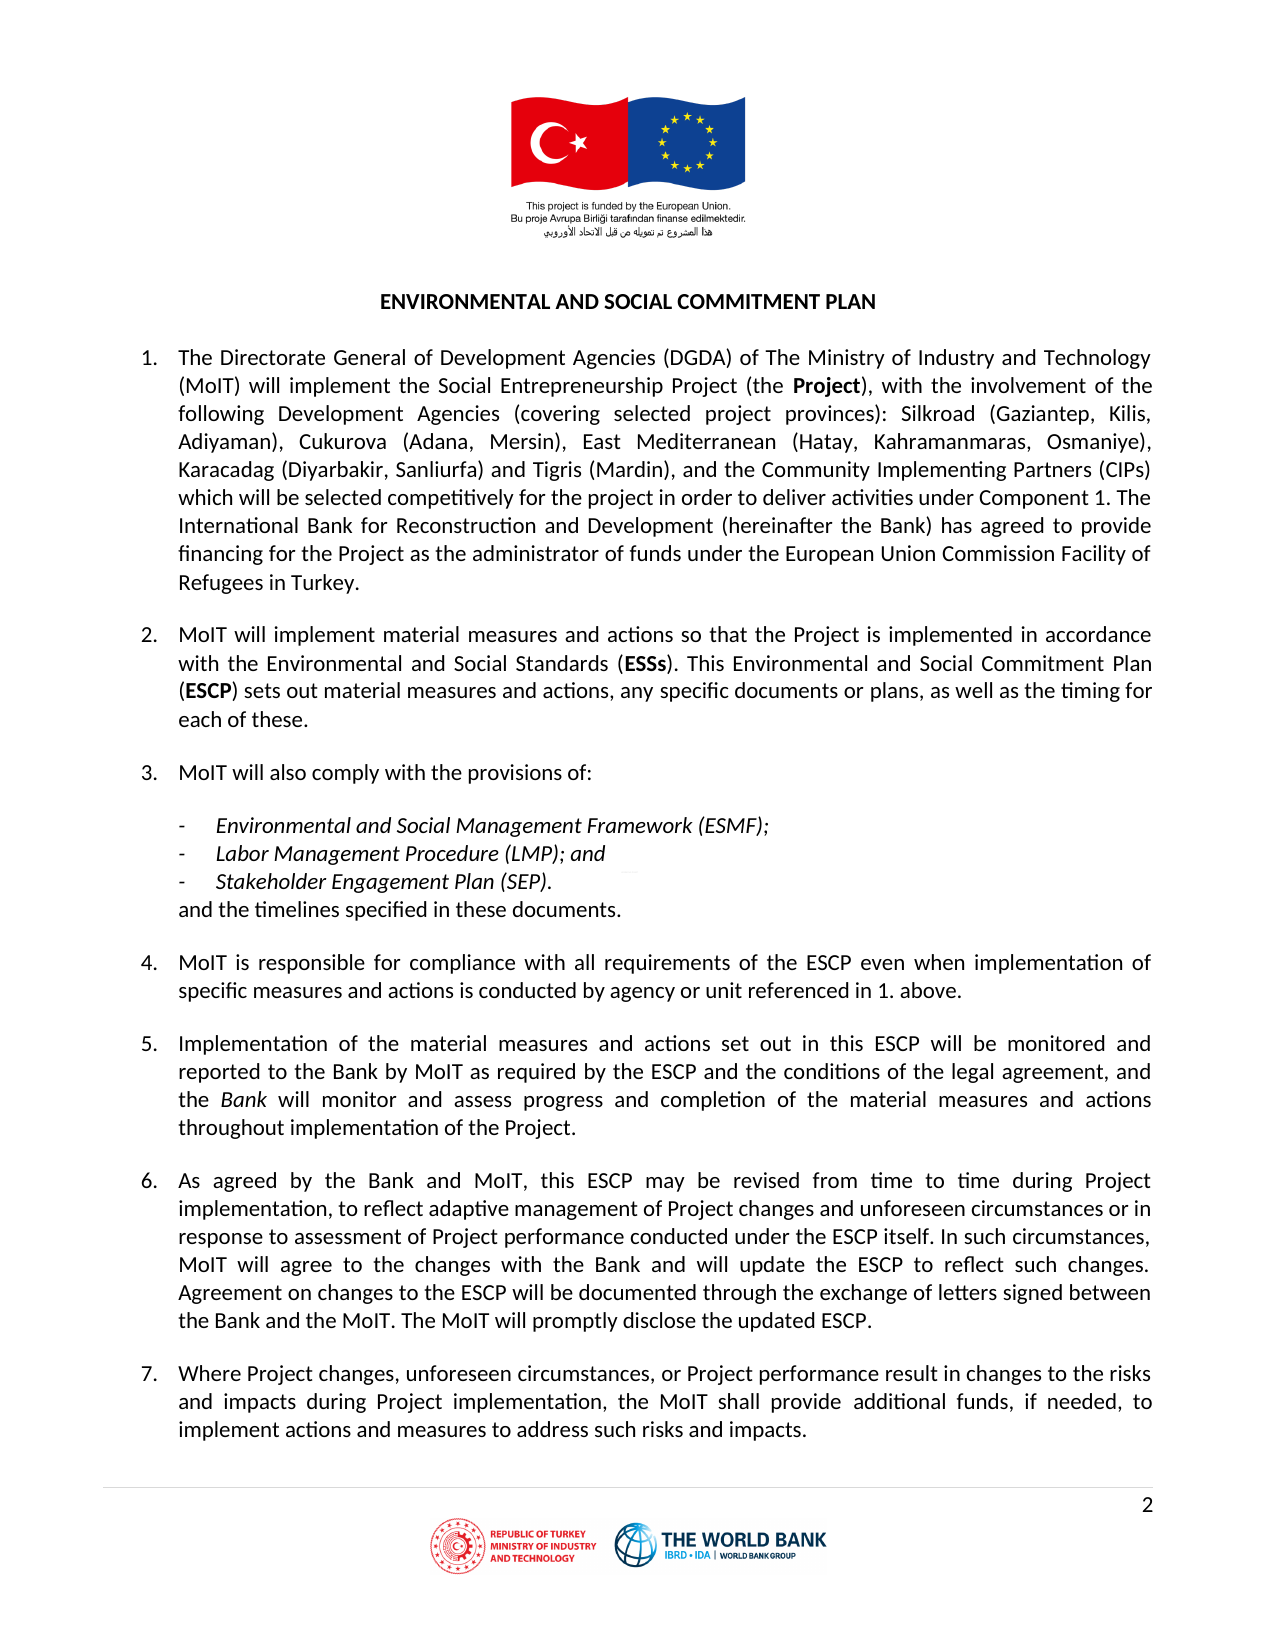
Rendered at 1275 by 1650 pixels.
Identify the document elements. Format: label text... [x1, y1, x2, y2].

list and the timelines specified in these documents. [178, 895, 1153, 923]
picture [429, 1518, 827, 1575]
text ENVIRONMENTAL AND SOCIAL COMMITMENT PLAN [103, 287, 1153, 315]
list Implementation of the material measures and actions set out in this ESCP will be monitored and reported to the Bank by MoIT as required by the ESCP and the conditions of the legal agreement, and the Bank will monitor and assess progress and completion of the material measures and actions throughout implementation of the Project. [141, 1029, 1153, 1141]
list MoIT will implement material measures and actions so that the Project is implemented in accordance with the Environmental and Social Standards (ESSs). This Environmental and Social Commitment Plan (ESCP) sets out material measures and actions, any specific documents or plans, as well as the timing for each of these. [141, 621, 1153, 733]
list The Directorate General of Development Agencies (DGDA) of The Ministry of Industry and Technology (MoIT) will implement the Social Entrepreneurship Project (the Project), with the involvement of the following Development Agencies (covering selected project provinces): Silkroad (Gaziantep, Kilis, Adiyaman), Cukurova (Adana, Mersin), East Mediterranean (Hatay, Kahramanmaras, Osmaniye), Karacadag (Diyarbakir, Sanliurfa) and Tigris (Mardin), and the Community Implementing Partners (CIPs) which will be selected competitively for the project in order to deliver activities under Component 1. The International Bank for Reconstruction and Development (hereinafter the Bank) has agreed to provide financing for the Project as the administrator of funds under the European Union Commission Facility of Refugees in Turkey. [141, 343, 1153, 596]
list MoIT is responsible for compliance with all requirements of the ESCP even when implementation of specific measures and actions is conducted by agency or unit referenced in 1. above. [141, 948, 1153, 1004]
list Labor Management Procedure (LMP); and [178, 839, 1153, 867]
picture [466, 75, 790, 260]
list As agreed by the Bank and MoIT, this ESCP may be revised from time to time during Project implementation, to reflect adaptive management of Project changes and unforeseen circumstances or in response to assessment of Project performance conducted under the ESCP itself. In such circumstances, MoIT will agree to the changes with the Bank and will update the ESCP to reflect such changes. Agreement on changes to the ESCP will be documented through the exchange of letters signed between the Bank and the MoIT. The MoIT will promptly disclose the updated ESCP. [141, 1166, 1153, 1334]
list MoIT will also comply with the provisions of: [141, 758, 1153, 786]
list Where Project changes, unforeseen circumstances, or Project performance result in changes to the risks and impacts during Project implementation, the MoIT shall provide additional funds, if needed, to implement actions and measures to address such risks and impacts. [141, 1359, 1153, 1443]
list Environmental and Social Management Framework (ESMF); [178, 811, 1153, 839]
list Stakeholder Engagement Plan (SEP). [178, 867, 1153, 895]
